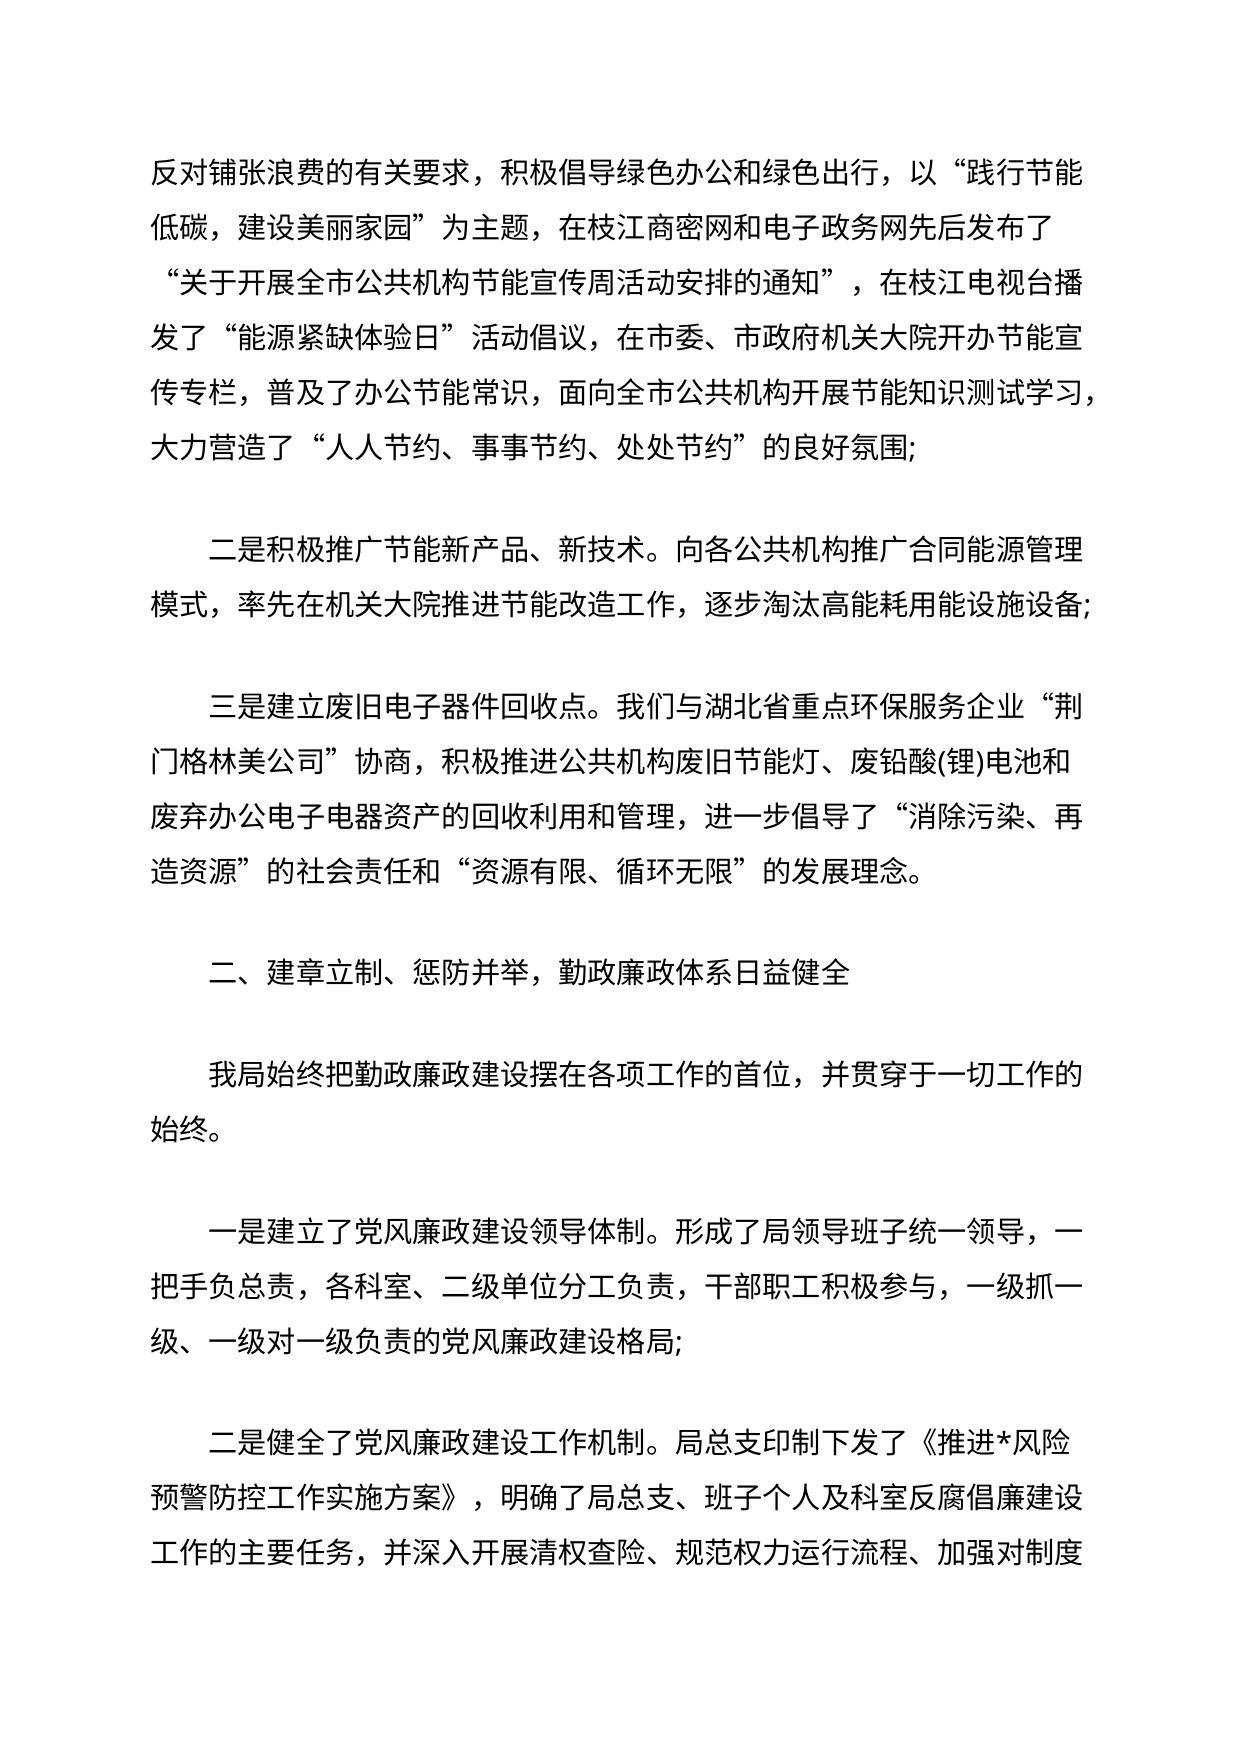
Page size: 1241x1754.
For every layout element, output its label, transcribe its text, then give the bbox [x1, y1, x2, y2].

text 二、建章立制、惩防并举，勤政廉政体系日益健全 [150, 950, 1090, 992]
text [150, 150, 1090, 467]
text 我局始终把勤政廉政建设摆在各项工作的首位，并贯穿于一切工作的始终。 [150, 1052, 1090, 1149]
text 二是积极推广节能新产品、新技术。向各公共机构推广合同能源管理模式，率先在机关大院推进节能改造工作，逐步淘汰高能耗用能设施设备; [150, 526, 1090, 624]
text 三是建立废旧电子器件回收点。我们与湖北省重点环保服务企业“荆门格林美公司”协商，积极推进公共机构废旧节能灯、废铅酸(锂)电池和废弃办公电子电器资产的回收利用和管理，进一步倡导了“消除污染、再造资源”的社会责任和“资源有限、循环无限”的发展理念。 [150, 683, 1090, 890]
text 一是建立了党风廉政建设领导体制。形成了局领导班子统一领导，一把手负总责，各科室、二级单位分工负责，干部职工积极参与，一级抓一级、一级对一级负责的党风廉政建设格局; [150, 1208, 1090, 1361]
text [150, 1420, 1090, 1572]
